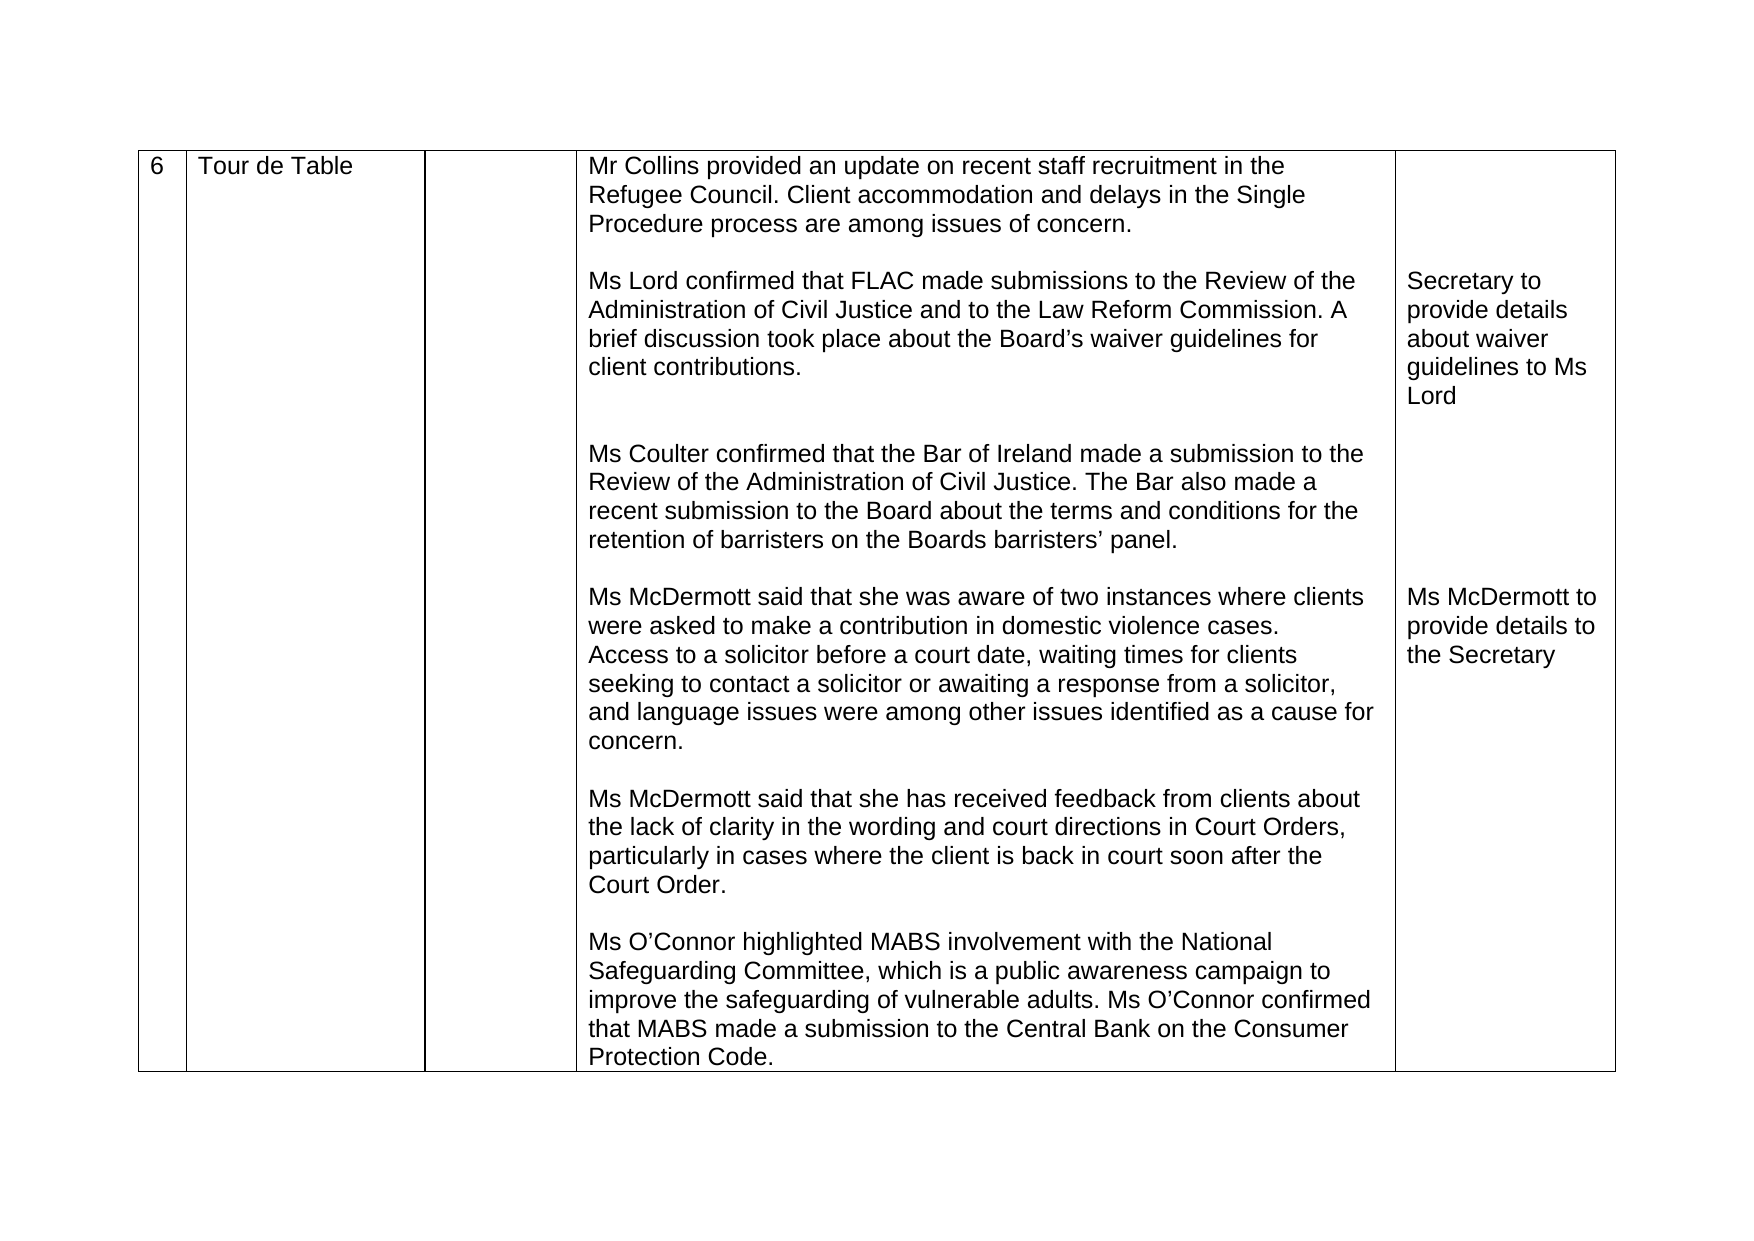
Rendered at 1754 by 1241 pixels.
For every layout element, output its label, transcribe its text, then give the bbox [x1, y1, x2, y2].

table_cell Tour de Table [187, 151, 424, 1071]
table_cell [1396, 151, 1615, 1071]
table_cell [577, 151, 1395, 1071]
table_cell [426, 151, 576, 1071]
table_cell 6 [139, 151, 186, 1071]
